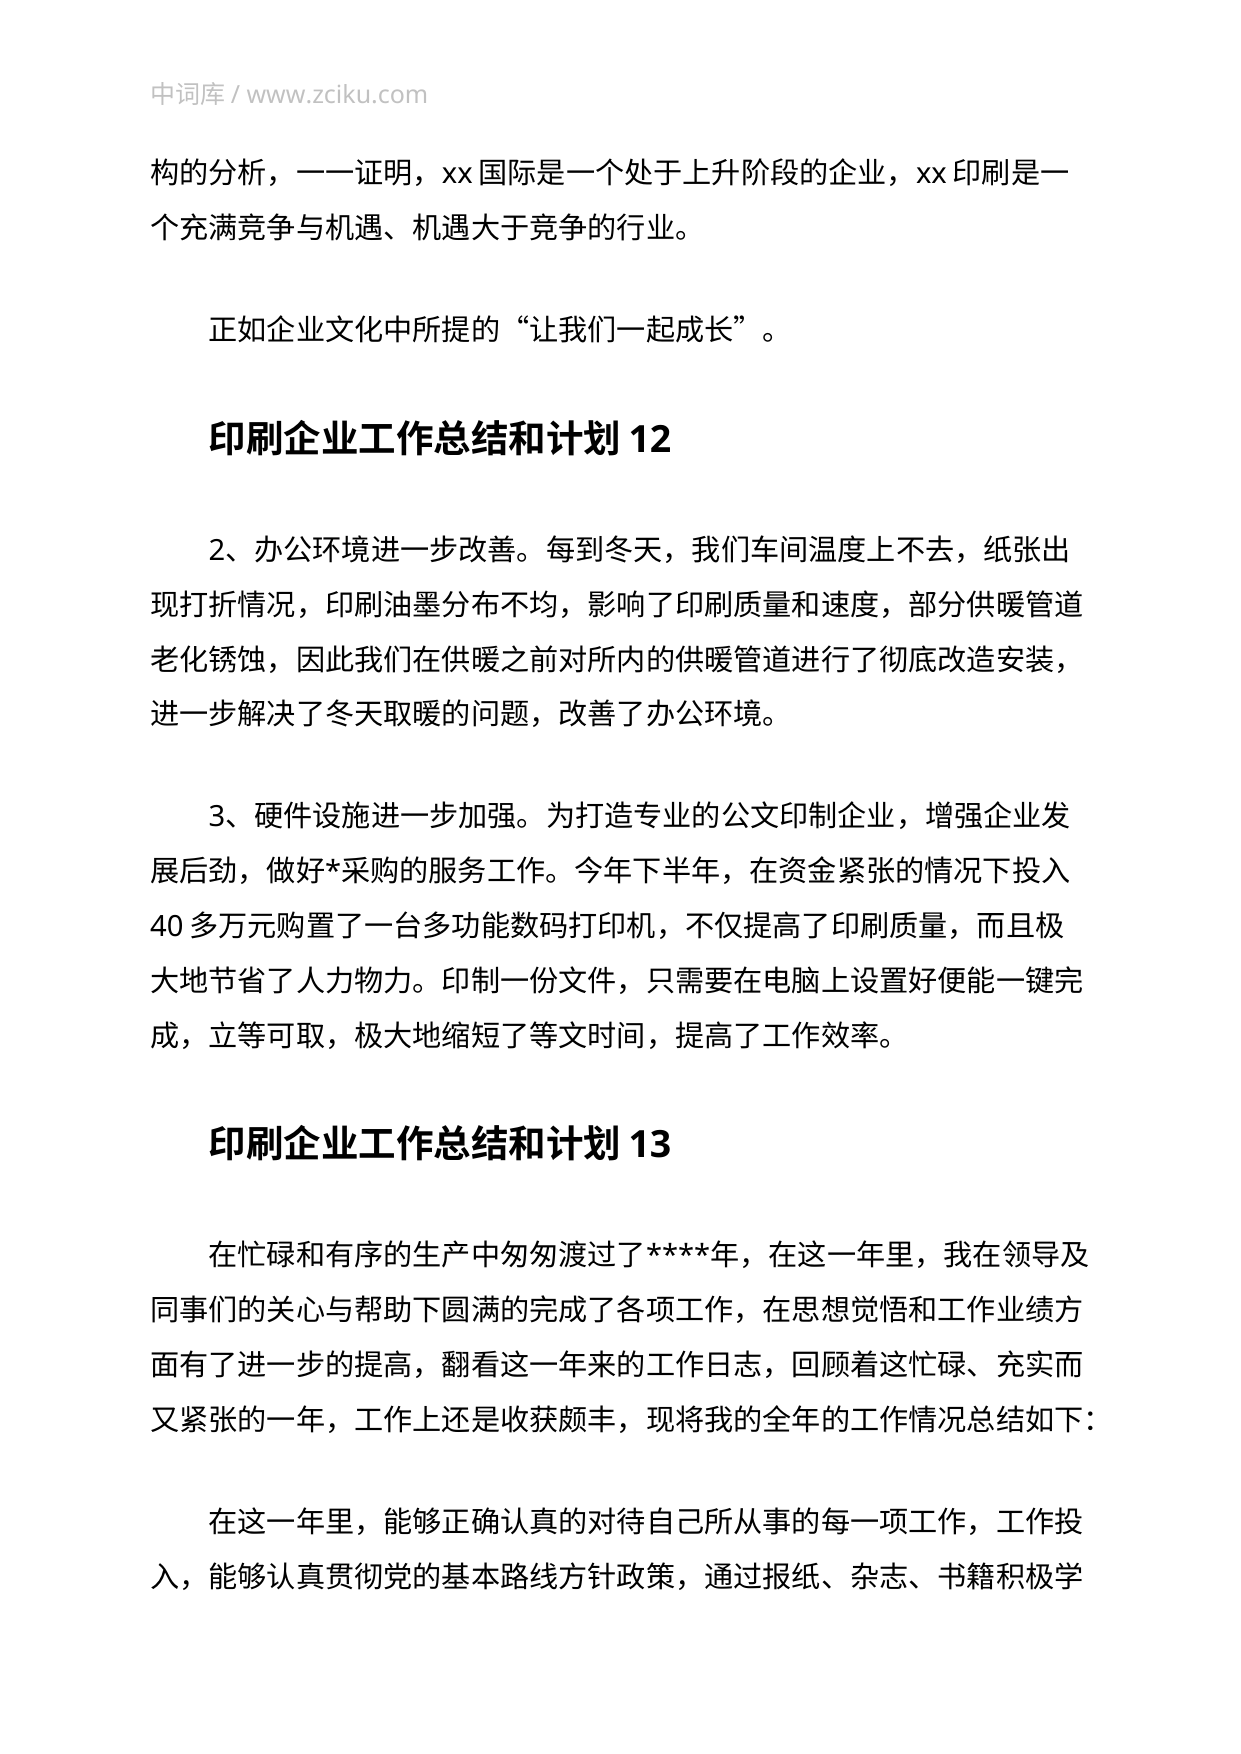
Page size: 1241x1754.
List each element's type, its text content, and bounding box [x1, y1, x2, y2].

text 正如企业文化中所提的“让我们一起成长”。 [150, 307, 1090, 349]
text 在忙碌和有序的生产中匆匆渡过了****年，在这一年里，我在领导及同事们的关心与帮助下圆满的完成了各项工作，在思想觉悟和工作业绩方面有了进一步的提高，翻看这一年来的工作日志，回顾着这忙碌、充实而又紧张的一年，工作上还是收获颇丰，现将我的全年的工作情况总结如下： [150, 1232, 1090, 1439]
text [150, 150, 1090, 247]
text 印刷企业工作总结和计划12 [150, 408, 1090, 463]
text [150, 1498, 1090, 1596]
text 3、硬件设施进一步加强。为打造专业的公文印制企业，增强企业发展后劲，做好*采购的服务工作。今年下半年，在资金紧张的情况下投入40多万元购置了一台多功能数码打印机，不仅提高了印刷质量，而且极大地节省了人力物力。印制一份文件，只需要在电脑上设置好便能一键完成，立等可取，极大地缩短了等文时间，提高了工作效率。 [150, 793, 1090, 1055]
text 印刷企业工作总结和计划13 [150, 1114, 1090, 1169]
text 2、办公环境进一步改善。每到冬天，我们车间温度上不去，纸张出现打折情况，印刷油墨分布不均，影响了印刷质量和速度，部分供暖管道老化锈蚀，因此我们在供暖之前对所内的供暖管道进行了彻底改造安装，进一步解决了冬天取暖的问题，改善了办公环境。 [150, 526, 1090, 733]
